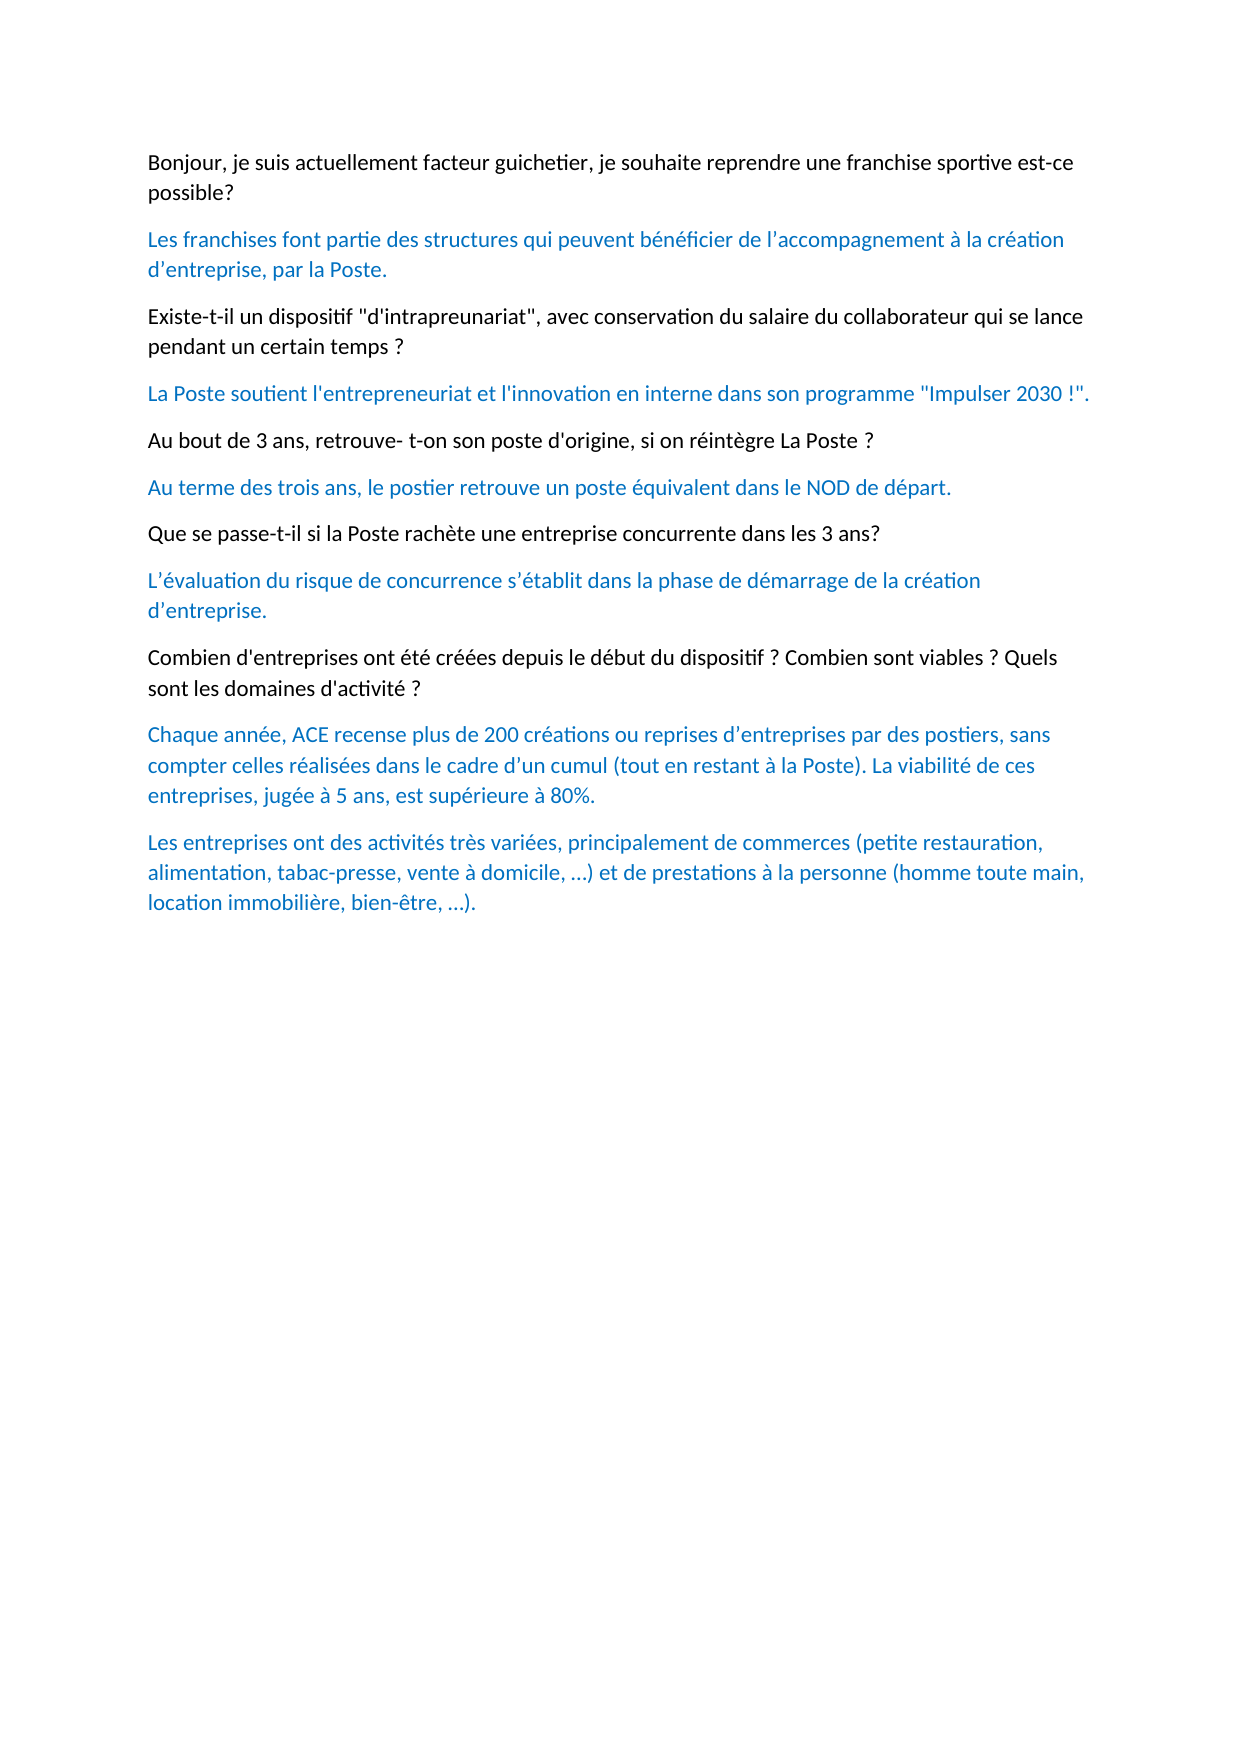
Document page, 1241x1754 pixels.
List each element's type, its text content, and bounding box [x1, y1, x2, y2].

text Au bout de 3 ans, retrouve- t-on son poste d'origine, si on réintègre La Poste ? [148, 426, 1093, 454]
text Bonjour, je suis actuellement facteur guichetier, je souhaite reprendre une franchise sportive est-ce possible? [148, 148, 1093, 206]
text Chaque année, ACE recense plus de 200 créations ou reprises d’entreprises par des postiers, sans compter celles réalisées dans le cadre d’un cumul (tout en restant à la Poste). La viabilité de ces entreprises, jugée à 5 ans, est supérieure à 80%. [148, 721, 1093, 809]
text Que se passe-t-il si la Poste rachète une entreprise concurrente dans les 3 ans? [148, 519, 1093, 547]
text Les franchises font partie des structures qui peuvent bénéficier de l’accompagnement à la création d’entreprise, par la Poste. [148, 225, 1093, 283]
text La Poste soutient l'entrepreneuriat et l'innovation en interne dans son programme "Impulser 2030 !". [148, 379, 1093, 407]
text Existe-t-il un dispositif "d'intrapreunariat", avec conservation du salaire du collaborateur qui se lance pendant un certain temps ? [148, 302, 1093, 360]
text L’évaluation du risque de concurrence s’établit dans la phase de démarrage de la création d’entreprise. [148, 566, 1093, 624]
text Combien d'entreprises ont été créées depuis le début du dispositif ? Combien sont viables ? Quels sont les domaines d'activité ? [148, 643, 1093, 702]
text Au terme des trois ans, le postier retrouve un poste équivalent dans le NOD de départ. [148, 473, 1093, 501]
text Les entreprises ont des activités très variées, principalement de commerces (petite restauration, alimentation, tabac-presse, vente à domicile, …) et de prestations à la personne (homme toute main, location immobilière, bien-être, …). [148, 828, 1093, 916]
